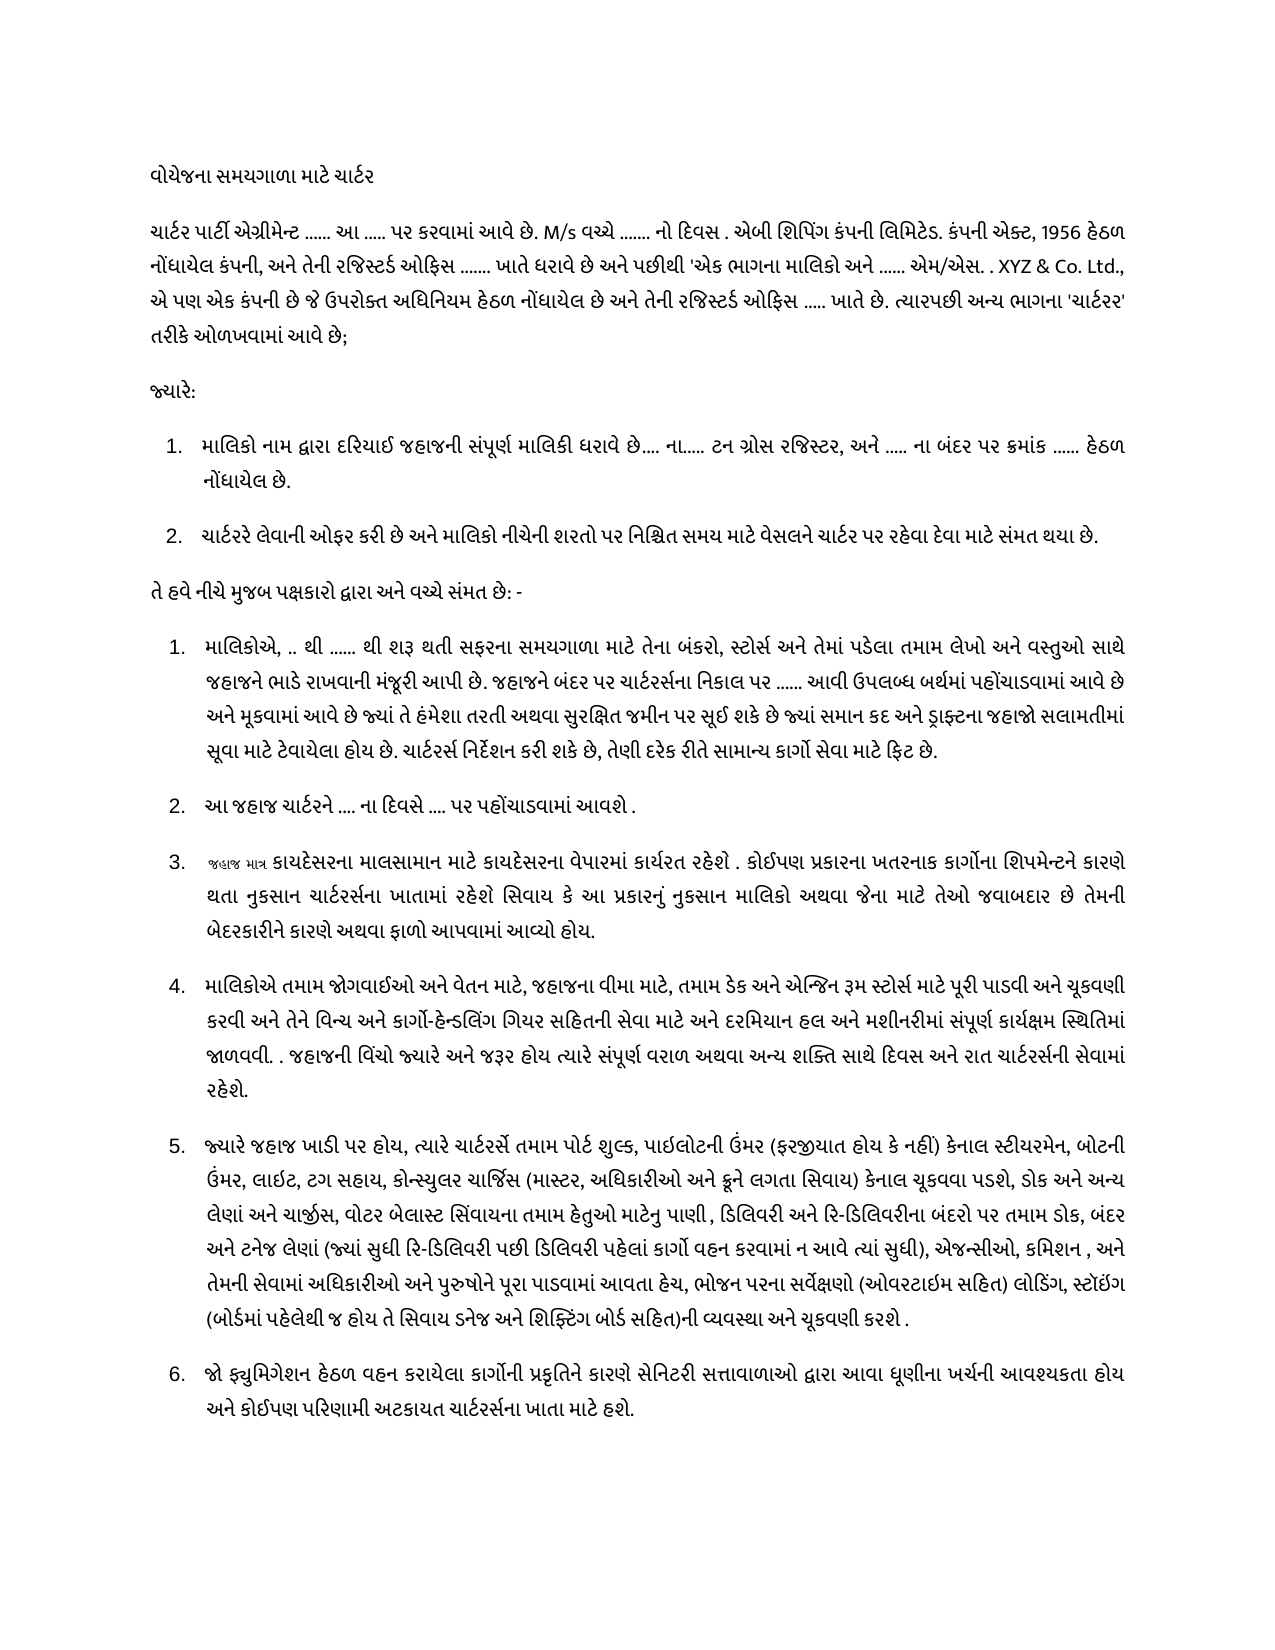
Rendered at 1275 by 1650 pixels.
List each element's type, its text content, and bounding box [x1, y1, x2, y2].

text 6. [169, 1358, 1125, 1427]
text 3. [169, 846, 1125, 949]
text 4. [169, 970, 1125, 1109]
text 1. [169, 631, 1125, 769]
text 1. [166, 430, 1125, 499]
text 5. [169, 1129, 1125, 1337]
text 2. [166, 520, 1125, 555]
text 2. [169, 790, 1125, 825]
